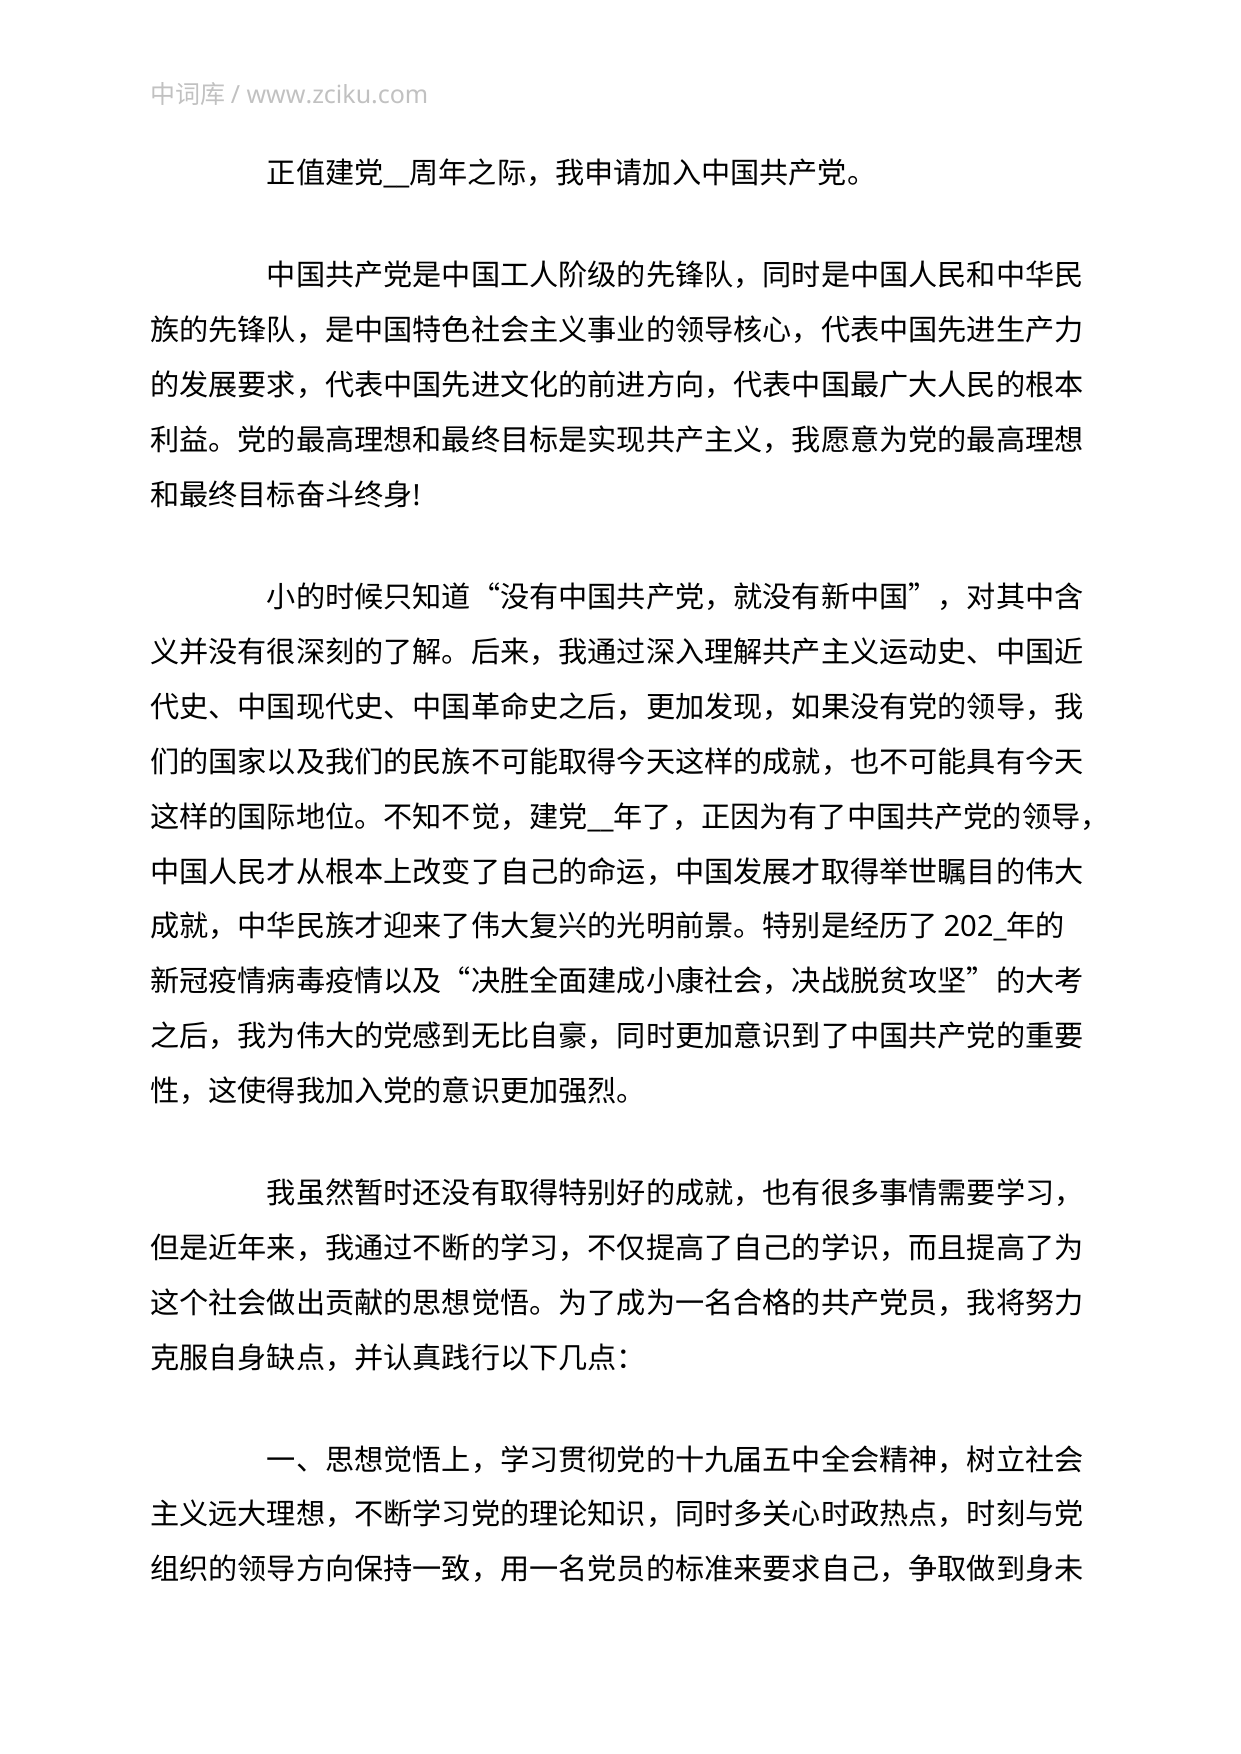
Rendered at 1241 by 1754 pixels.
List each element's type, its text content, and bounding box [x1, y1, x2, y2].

text 小的时候只知道“没有中国共产党，就没有新中国”，对其中含义并没有很深刻的了解。后来，我通过深入理解共产主义运动史、中国近代史、中国现代史、中国革命史之后，更加发现，如果没有党的领导，我们的国家以及我们的民族不可能取得今天这样的成就，也不可能具有今天这样的国际地位。不知不觉，建党__年了，正因为有了中国共产党的领导，中国人民才从根本上改变了自己的命运，中国发展才取得举世瞩目的伟大成就，中华民族才迎来了伟大复兴的光明前景。特别是经历了202_年的新冠疫情病毒疫情以及“决胜全面建成小康社会，决战脱贫攻坚”的大考之后，我为伟大的党感到无比自豪，同时更加意识到了中国共产党的重要性，这使得我加入党的意识更加强烈。 [150, 573, 1090, 1110]
text 中国共产党是中国工人阶级的先锋队，同时是中国人民和中华民族的先锋队，是中国特色社会主义事业的领导核心，代表中国先进生产力的发展要求，代表中国先进文化的前进方向，代表中国最广大人民的根本利益。党的最高理想和最终目标是实现共产主义，我愿意为党的最高理想和最终目标奋斗终身! [150, 252, 1090, 514]
text 正值建党__周年之际，我申请加入中国共产党。 [150, 150, 1090, 192]
text 我虽然暂时还没有取得特别好的成就，也有很多事情需要学习，但是近年来，我通过不断的学习，不仅提高了自己的学识，而且提高了为这个社会做出贡献的思想觉悟。为了成为一名合格的共产党员，我将努力克服自身缺点，并认真践行以下几点： [150, 1169, 1090, 1377]
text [150, 1436, 1090, 1588]
